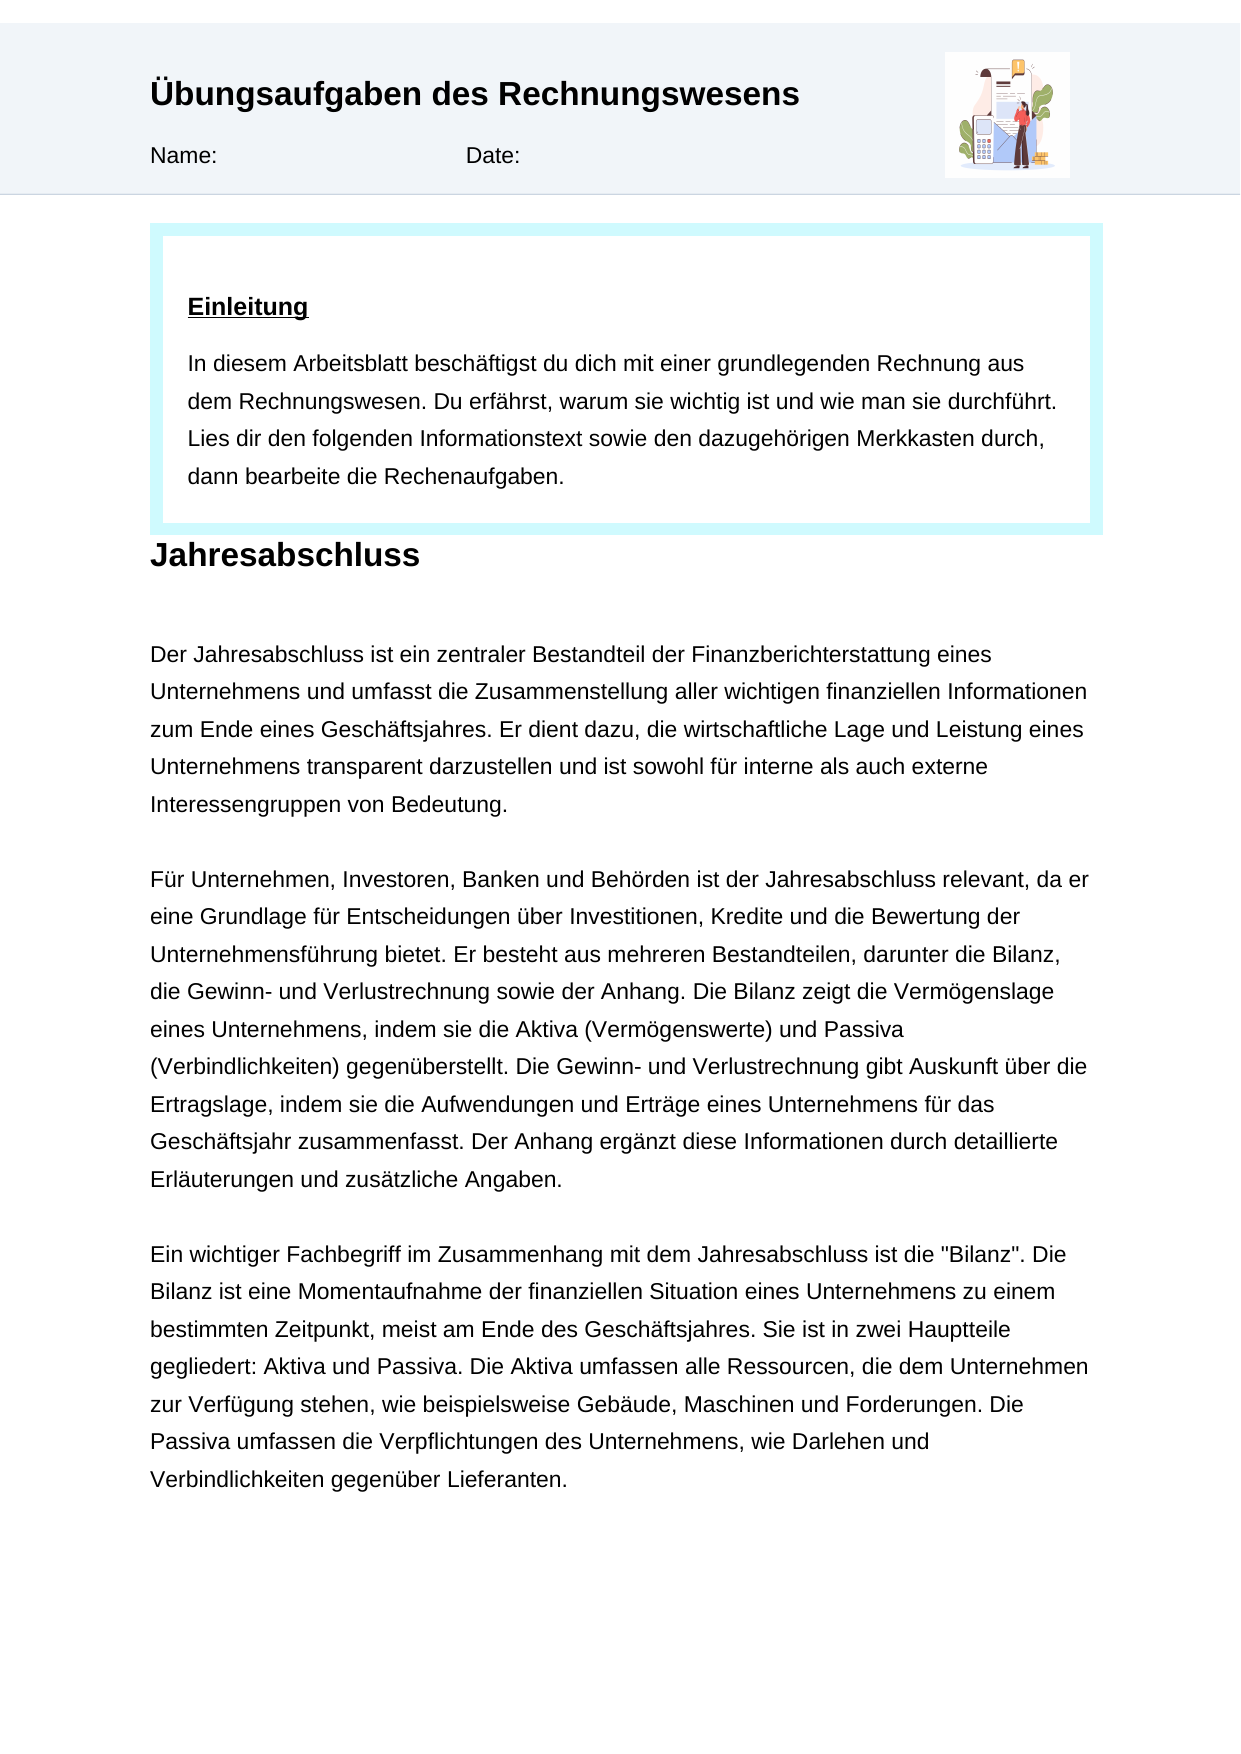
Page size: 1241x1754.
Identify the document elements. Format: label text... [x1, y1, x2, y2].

text Der Jahresabschluss ist ein zentraler Bestandteil der Finanzberichterstattung eines Unternehmens und umfasst die Zusammenstellung aller wichtigen finanziellen Informationen zum Ende eines Geschäftsjahres. Er dient dazu, die wirtschaftliche Lage und Leistung eines Unternehmens transparent darzustellen und ist sowohl für interne als auch externe Interessengruppen von Bedeutung. [150, 632, 1090, 819]
table_header Einleitung In diesem Arbeitsblatt beschäftigst du dich mit einer grundlegenden Rechnung aus dem Rechnungswesen. Du erfährst, warum sie wichtig ist und wie man sie durchführt. Lies dir den folgenden Informationstext sowie den dazugehörigen Merkkasten durch, dann bearbeite die Rechenaufgaben. [163, 236, 1090, 523]
text Für Unternehmen, Investoren, Banken und Behörden ist der Jahresabschluss relevant, da er eine Grundlage für Entscheidungen über Investitionen, Kredite und die Bewertung der Unternehmensführung bietet. Er besteht aus mehreren Bestandteilen, darunter die Bilanz, die Gewinn- und Verlustrechnung sowie der Anhang. Die Bilanz zeigt die Vermögenslage eines Unternehmens, indem sie die Aktiva (Vermögenswerte) und Passiva (Verbindlichkeiten) gegenüberstellt. Die Gewinn- und Verlustrechnung gibt Auskunft über die Ertragslage, indem sie die Aufwendungen und Erträge eines Unternehmens für das Geschäftsjahr zusammenfasst. Der Anhang ergänzt diese Informationen durch detaillierte Erläuterungen und zusätzliche Angaben. [150, 857, 1090, 1194]
picture [0, 23, 1241, 195]
text Ein wichtiger Fachbegriff im Zusammenhang mit dem Jahresabschluss ist die "Bilanz". Die Bilanz ist eine Momentaufnahme der finanziellen Situation eines Unternehmens zu einem bestimmten Zeitpunkt, meist am Ende des Geschäftsjahres. Sie ist in zwei Hauptteile gegliedert: Aktiva und Passiva. Die Aktiva umfassen alle Ressourcen, die dem Unternehmen zur Verfügung stehen, wie beispielsweise Gebäude, Maschinen und Forderungen. Die Passiva umfassen die Verpflichtungen des Unternehmens, wie Darlehen und Verbindlichkeiten gegenüber Lieferanten. [150, 1232, 1090, 1494]
subtitle Jahresabschluss [150, 535, 1090, 574]
